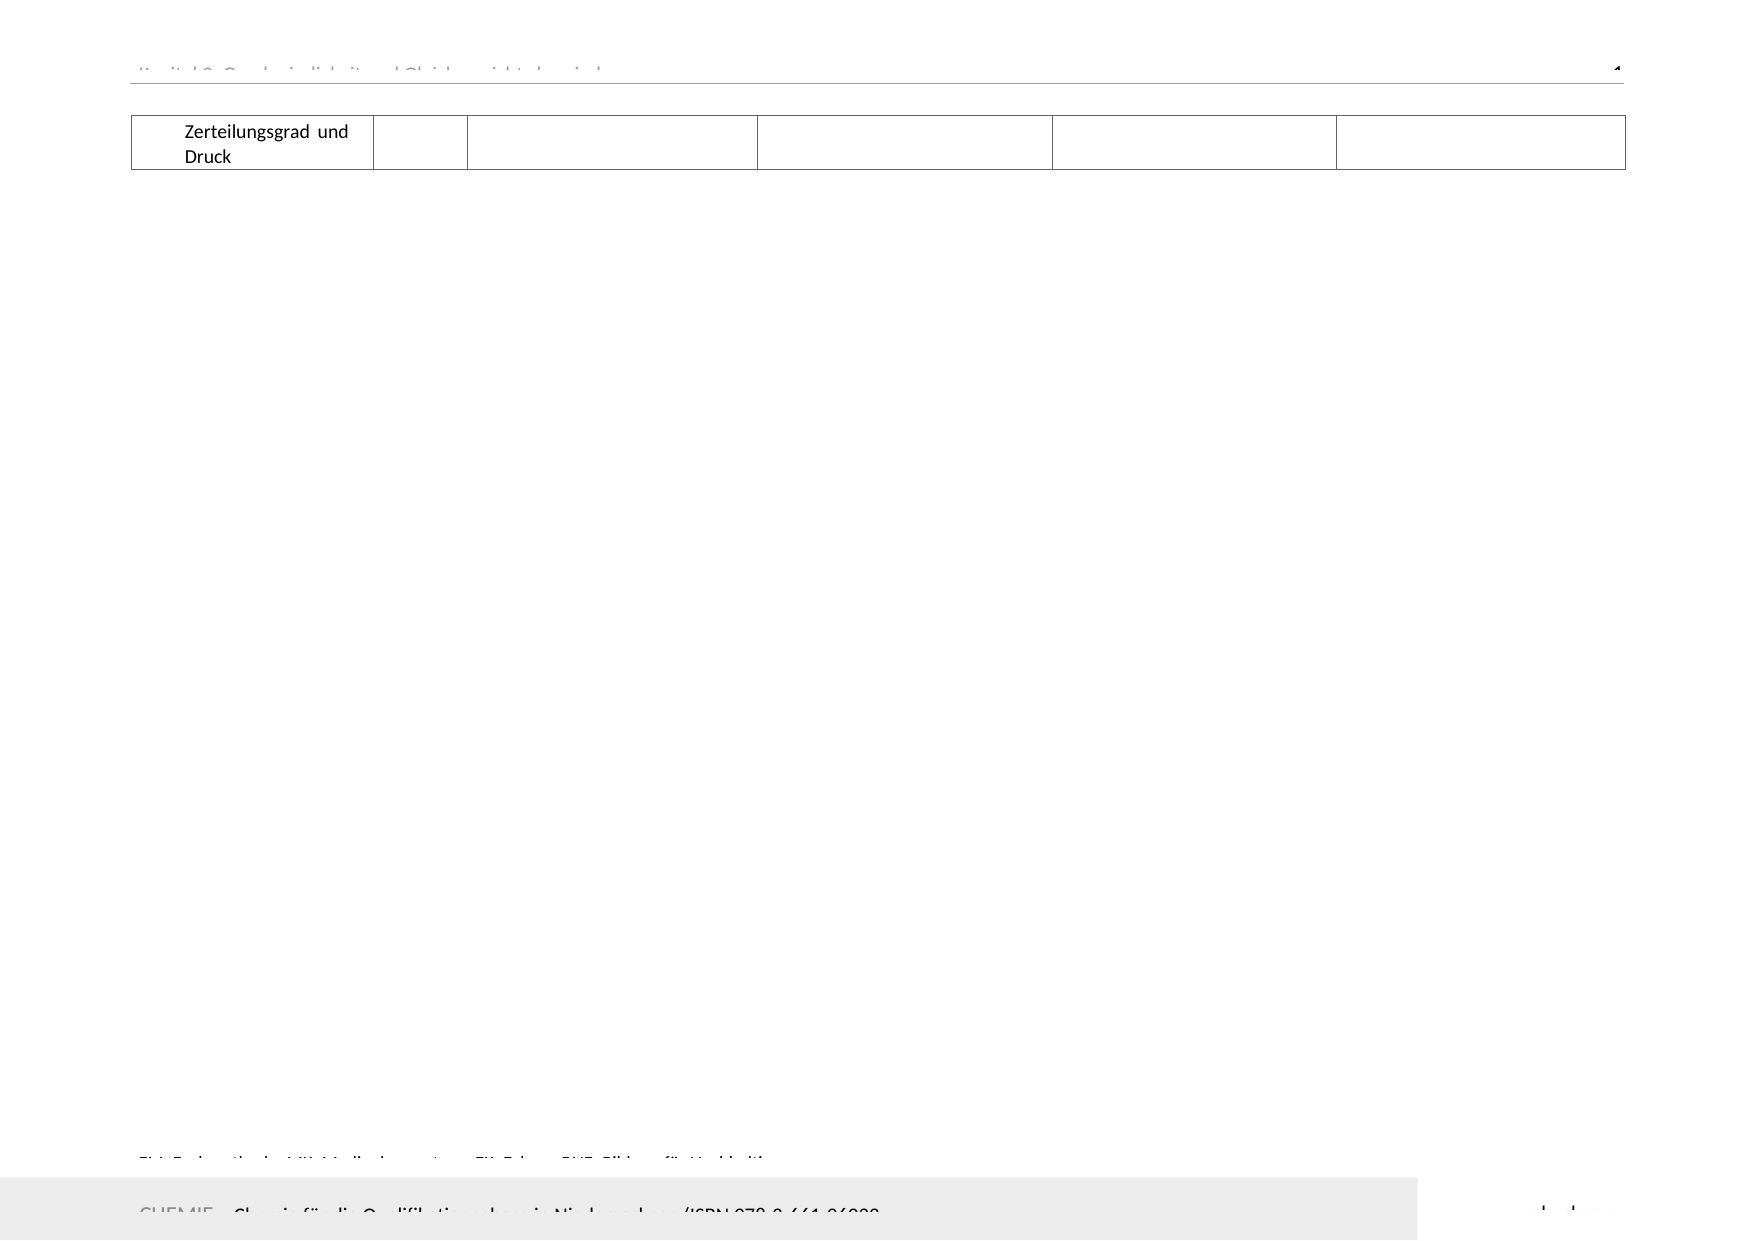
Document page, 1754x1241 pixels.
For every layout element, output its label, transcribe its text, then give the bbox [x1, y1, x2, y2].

table_cell [758, 116, 1052, 169]
table_cell [1053, 116, 1336, 169]
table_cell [1337, 116, 1625, 169]
table_cell 144 [374, 116, 467, 169]
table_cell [468, 116, 757, 169]
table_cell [132, 116, 373, 169]
